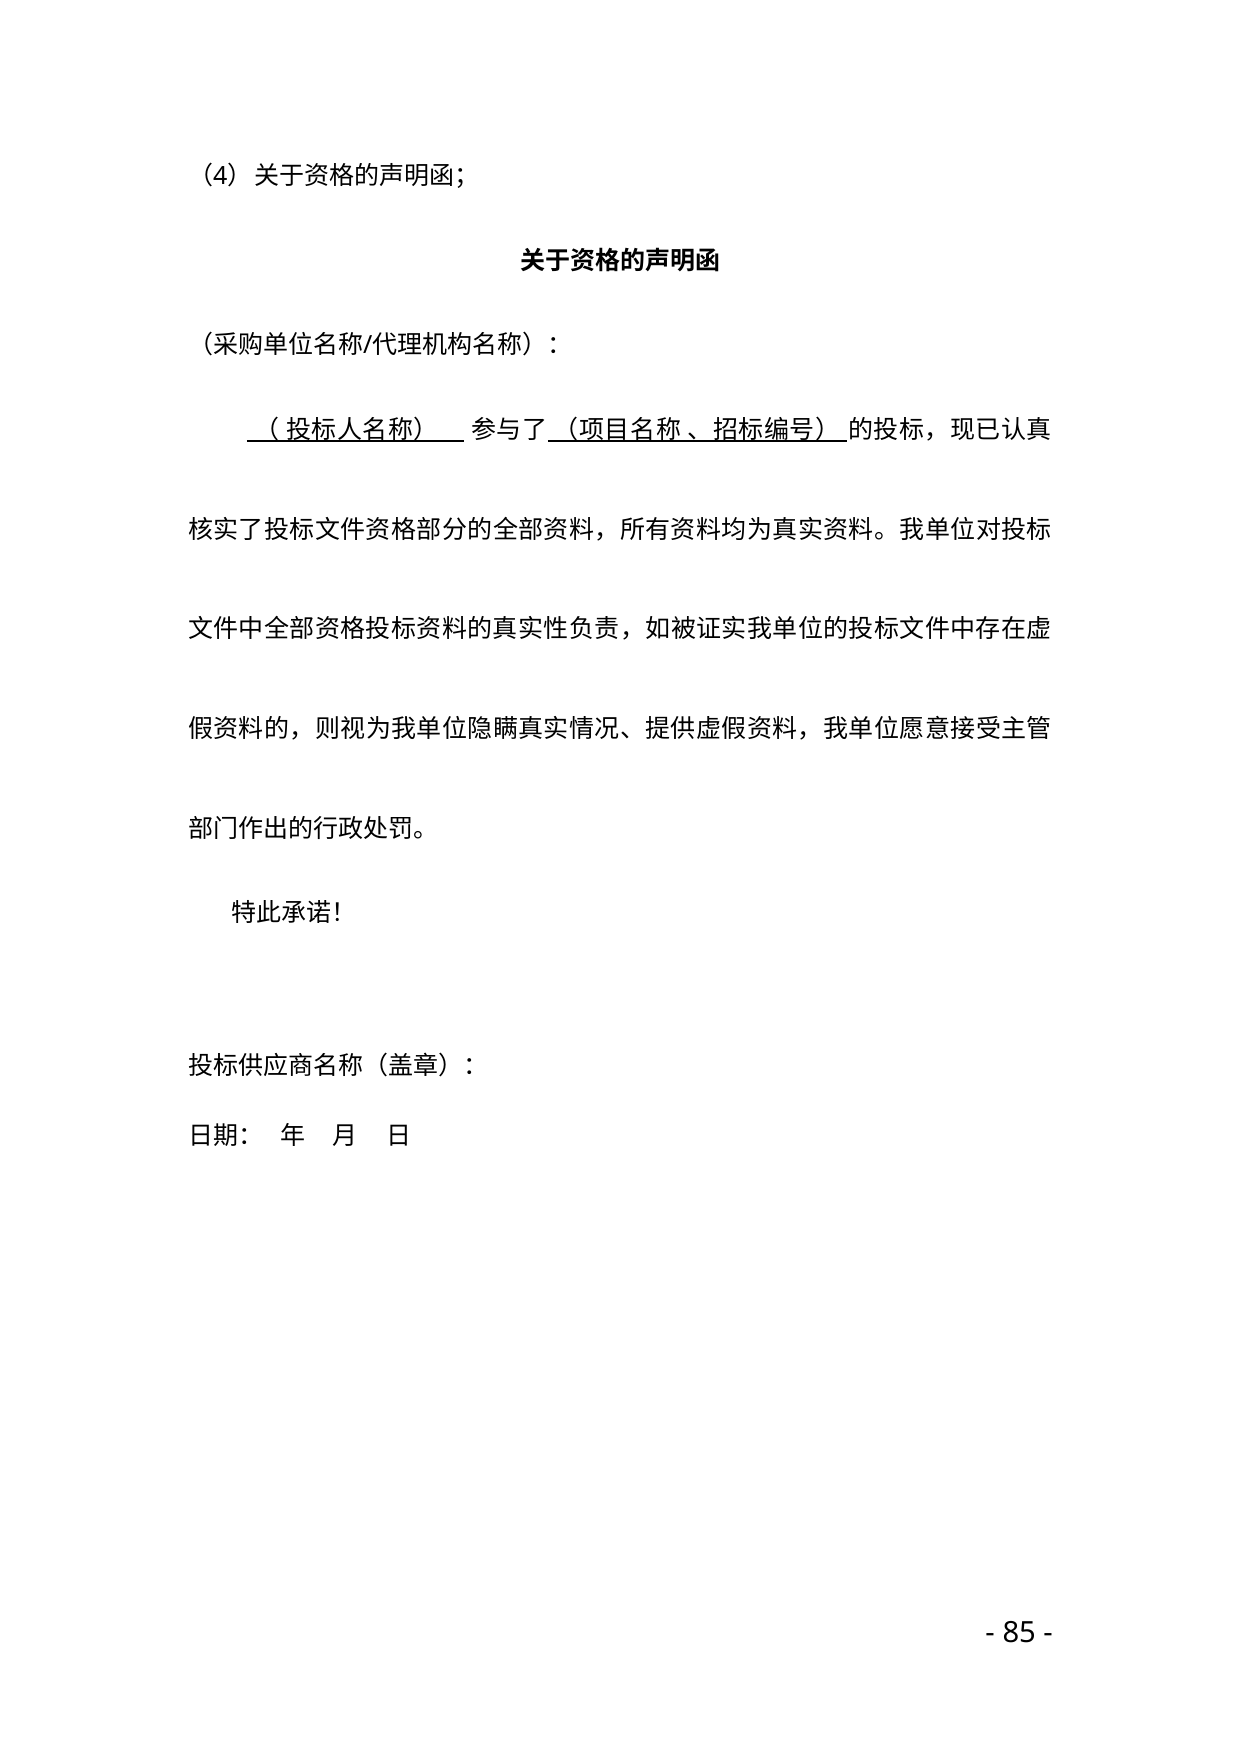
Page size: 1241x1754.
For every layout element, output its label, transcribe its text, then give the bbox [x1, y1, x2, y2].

text 特此承诺！ [232, 878, 1052, 944]
text （采购单位名称/代理机构名称）： [188, 310, 1052, 376]
list 关于资格的声明函； [188, 141, 1052, 207]
text 投标供应商名称（盖章）： [188, 1046, 1041, 1082]
text 日期： 年 月 日 [188, 1100, 1052, 1166]
text （ 投标人名称） 参与了 （项目名称 、招标编号） 的投标，现已认真核实了投标文件资格部分的全部资料，所有资料均为真实资料。我单位对投标文件中全部资格投标资料的真实性负责，如被证实我单位的投标文件中存在虚假资料的，则视为我单位隐瞒真实情况、提供虚假资料，我单位愿意接受主管部门作出的行政处罚。 [188, 394, 1052, 859]
text 关于资格的声明函 [188, 225, 1052, 292]
